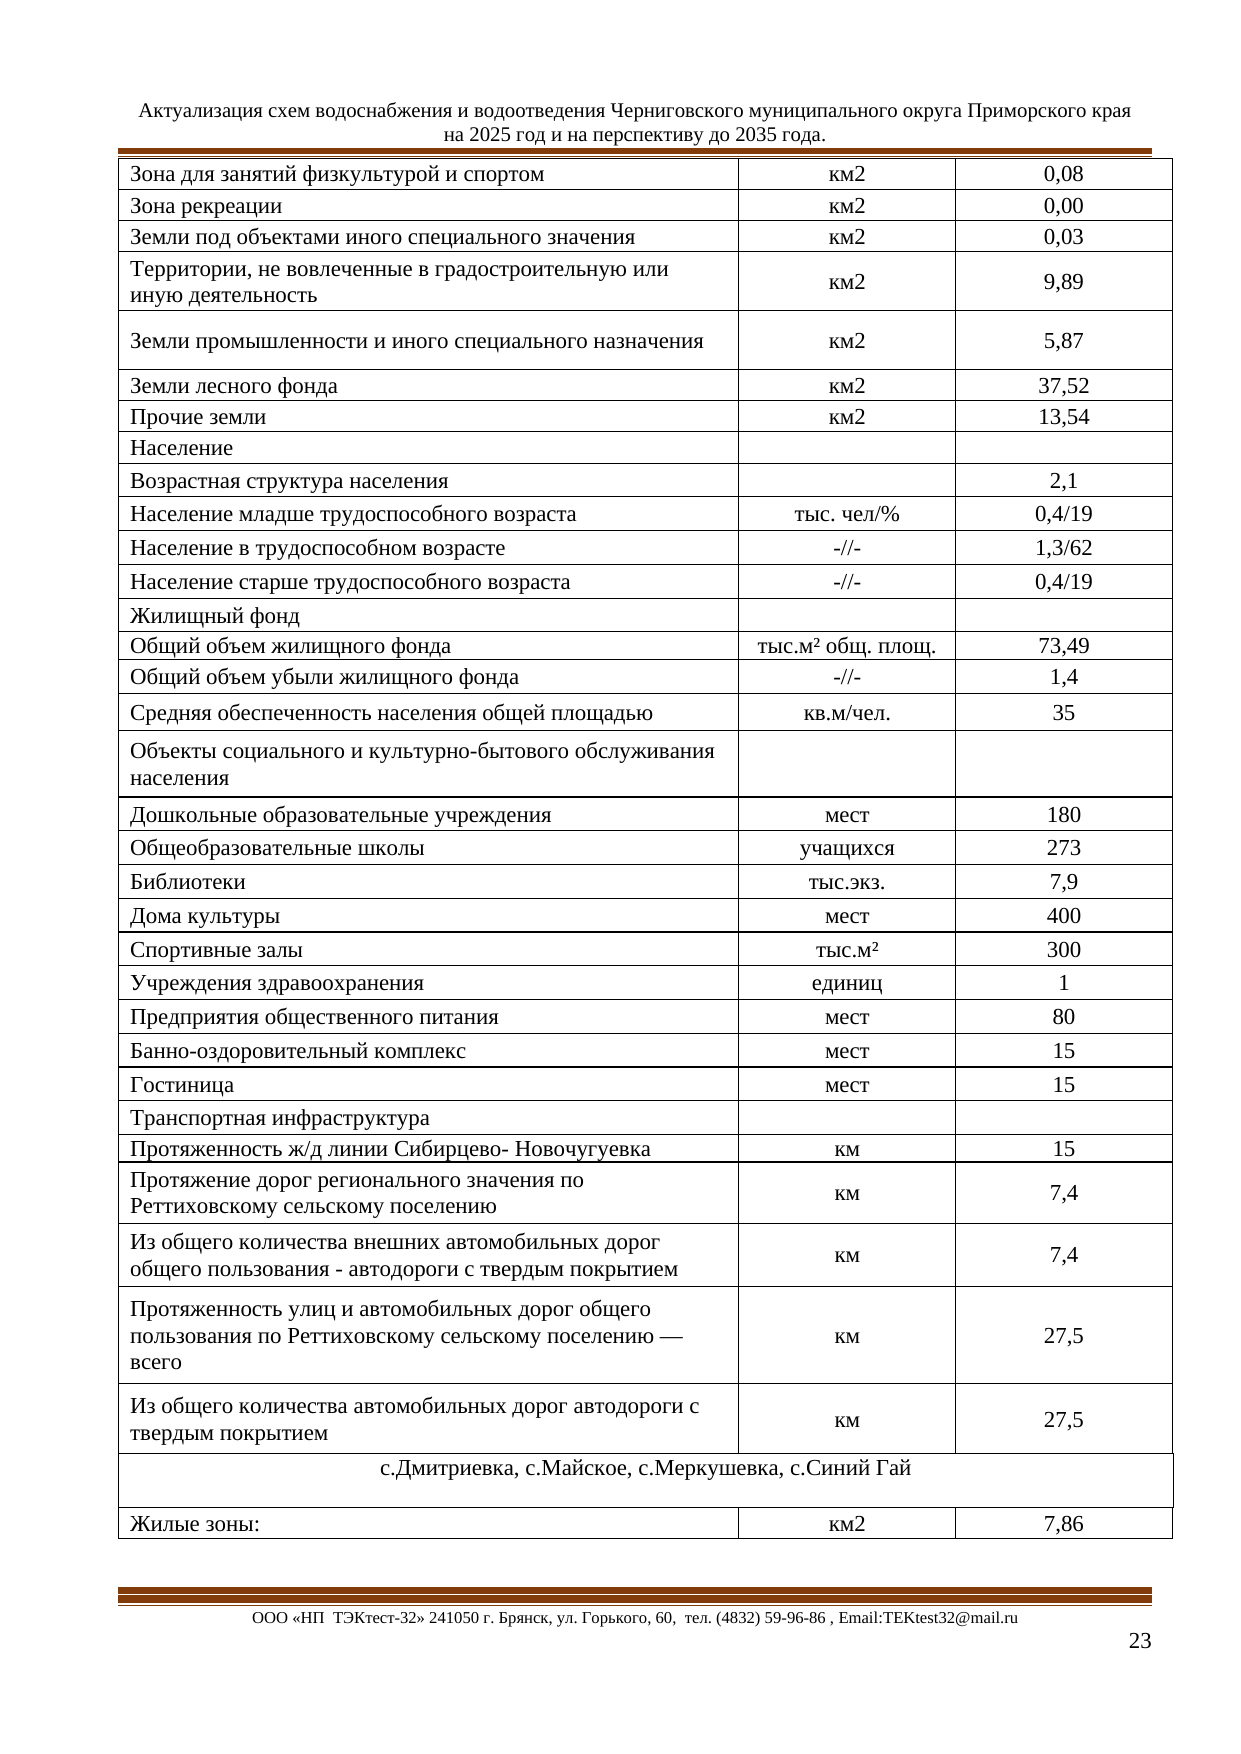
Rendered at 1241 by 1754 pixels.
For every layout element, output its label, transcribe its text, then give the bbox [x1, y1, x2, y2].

table_cell Общий объем убыли жилищного фонда [119, 660, 738, 692]
table_cell 13,54 [956, 401, 1172, 431]
table_cell км [739, 1287, 955, 1383]
table_cell 1,3/62 [956, 531, 1172, 564]
table_cell [739, 1101, 955, 1134]
table_cell 27,5 [956, 1384, 1172, 1453]
table_cell Земли промышленности и иного специального назначения [119, 311, 738, 369]
table_cell Общий объем жилищного фонда [119, 632, 738, 659]
table_cell [956, 731, 1172, 796]
table_cell 37,52 [956, 370, 1172, 400]
table_cell 1,4 [956, 660, 1172, 692]
table_cell Транспортная инфраструктура [119, 1101, 738, 1134]
table_cell Дома культуры [119, 899, 738, 931]
table_cell км [739, 1135, 955, 1161]
table_cell [739, 731, 955, 796]
table_cell Прочие земли [119, 401, 738, 431]
table_cell 9,89 [956, 252, 1172, 310]
table_cell км2 [739, 311, 955, 369]
table_cell Зона для занятий физкультурой и спортом [119, 159, 738, 189]
table_cell единиц [739, 966, 955, 999]
table_cell мест [739, 899, 955, 931]
table_cell -//- [739, 660, 955, 692]
table_cell 7,4 [956, 1224, 1172, 1286]
table_cell Земли под объектами иного специального значения [119, 221, 738, 251]
table_cell Жилые зоны: [119, 1508, 738, 1538]
table_cell км [739, 1163, 955, 1223]
table_cell 0,00 [956, 190, 1172, 220]
table_cell км2 [739, 252, 955, 310]
table_cell 7,4 [956, 1163, 1172, 1223]
table_cell 0,4/19 [956, 565, 1172, 597]
table_cell мест [739, 798, 955, 830]
table_cell Зона рекреации [119, 190, 738, 220]
table_cell Учреждения здравоохранения [119, 966, 738, 999]
table_cell -//- [739, 565, 955, 597]
table_cell 0,08 [956, 159, 1172, 189]
table_cell [739, 464, 955, 496]
table_cell Предприятия общественного питания [119, 1000, 738, 1033]
table_cell 5,87 [956, 311, 1172, 369]
table_cell Дошкольные образовательные учреждения [119, 798, 738, 830]
table_cell Население [119, 432, 738, 462]
table_cell 7,86 [956, 1508, 1172, 1538]
table_cell км [739, 1224, 955, 1286]
table_cell Гостиница [119, 1068, 738, 1100]
table_cell Средняя обеспеченность населения общей площадью [119, 694, 738, 730]
table_cell км2 [739, 190, 955, 220]
table_cell 180 [956, 798, 1172, 830]
table_cell 2,1 [956, 464, 1172, 496]
table_cell кв.м/чел. [739, 694, 955, 730]
table_cell [739, 432, 955, 462]
table_cell [956, 432, 1172, 462]
table_cell учащихся [739, 831, 955, 864]
table_cell Население в трудоспособном возрасте [119, 531, 738, 564]
table_cell Общеобразовательные школы [119, 831, 738, 864]
table_cell Население младше трудоспособного возраста [119, 497, 738, 530]
table_cell Банно-оздоровительный комплекс [119, 1034, 738, 1066]
table_cell Население старше трудоспособного возраста [119, 565, 738, 597]
table_cell 27,5 [956, 1287, 1172, 1383]
table_cell 300 [956, 933, 1172, 965]
table_cell км2 [739, 221, 955, 251]
table_cell тыс.экз. [739, 865, 955, 898]
table_cell Протяженность улиц и автомобильных дорог общего пользования по Реттиховскому сельскому поселению — всего [119, 1287, 738, 1383]
table_cell 273 [956, 831, 1172, 864]
table_cell тыс.м² общ. площ. [739, 632, 955, 659]
table_cell мест [739, 1068, 955, 1100]
table_cell Жилищный фонд [119, 599, 738, 631]
table_cell км2 [739, 370, 955, 400]
table_cell Объекты социального и культурно-бытового обслуживания населения [119, 731, 738, 796]
table_cell Библиотеки [119, 865, 738, 898]
table_cell Из общего количества автомобильных дорог автодороги с твердым покрытием [119, 1384, 738, 1453]
table_cell 1 [956, 966, 1172, 999]
table_cell тыс. чел/% [739, 497, 955, 530]
table_cell тыс.м² [739, 933, 955, 965]
table_cell 0,4/19 [956, 497, 1172, 530]
table_cell [739, 599, 955, 631]
table_cell Из общего количества внешних автомобильных дорог общего пользования - автодороги с твердым покрытием [119, 1224, 738, 1286]
table_cell Земли лесного фонда [119, 370, 738, 400]
table_cell 73,49 [956, 632, 1172, 659]
table_cell [956, 1101, 1172, 1134]
table_cell Территории, не вовлеченные в градостроительную или иную деятельность [119, 252, 738, 310]
table_cell км2 [739, 1508, 955, 1538]
table_cell 80 [956, 1000, 1172, 1033]
table_cell Возрастная структура населения [119, 464, 738, 496]
table_cell км2 [739, 159, 955, 189]
table_cell Спортивные залы [119, 933, 738, 965]
table_cell км [739, 1384, 955, 1453]
table_cell мест [739, 1000, 955, 1033]
table_cell Протяженность ж/д линии Сибирцево- Новочугуевка [119, 1135, 738, 1161]
table_cell [956, 599, 1172, 631]
table_cell 15 [956, 1135, 1172, 1161]
table_cell -//- [739, 531, 955, 564]
table_cell 400 [956, 899, 1172, 931]
table_cell мест [739, 1034, 955, 1066]
table_cell 0,03 [956, 221, 1172, 251]
table_cell 15 [956, 1034, 1172, 1066]
table_cell 15 [956, 1068, 1172, 1100]
table_cell с.Дмитриевка, с.Майское, с.Меркушевка, с.Синий Гай [119, 1454, 1173, 1507]
table_cell км2 [739, 401, 955, 431]
table_cell Протяжение дорог регионального значения по Реттиховскому сельскому поселению [119, 1163, 738, 1223]
table_cell 35 [956, 694, 1172, 730]
table_cell 7,9 [956, 865, 1172, 898]
